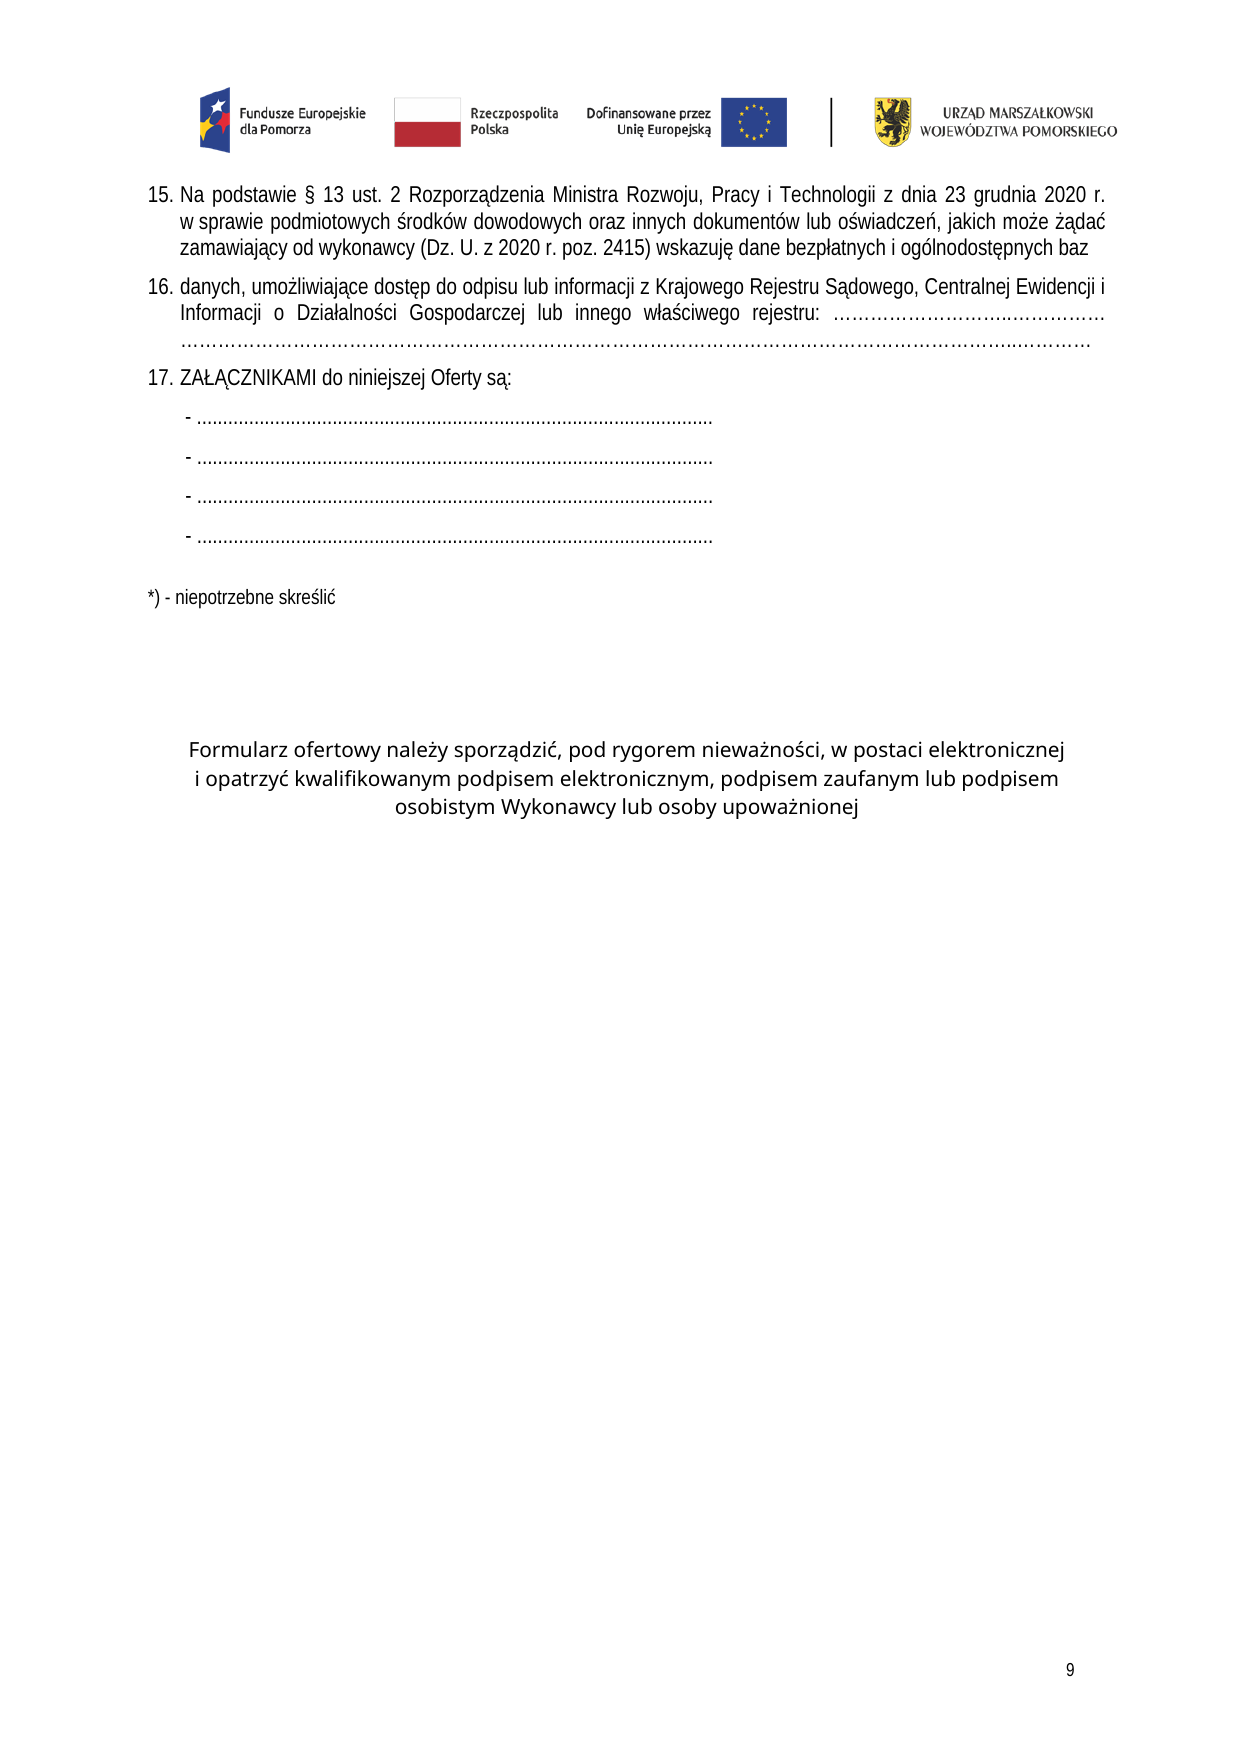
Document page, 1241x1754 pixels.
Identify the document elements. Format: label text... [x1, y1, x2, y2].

text - ................................................................................................... [185, 522, 1106, 548]
list Na podstawie § 13 ust. 2 Rozporządzenia Ministra Rozwoju, Pracy i Technologii z dnia 23 grudnia 2020 r. w sprawie podmiotowych środków dowodowych oraz innych dokumentów lub oświadczeń, jakich może żądać zamawiający od wykonawcy (Dz. U. z 2020 r. poz. 2415) wskazuję dane bezpłatnych i ogólnodostępnych baz [148, 181, 1106, 260]
list danych, umożliwiające dostęp do odpisu lub informacji z Krajowego Rejestru Sądowego, Centralnej Ewidencji i Informacji o Działalności Gospodarczej lub innego właściwego rejestru: ………………………..…………… ……………………………………………………………………………………………………………………..………… [148, 273, 1106, 352]
text - ................................................................................................... [185, 443, 1106, 469]
text - ................................................................................................... [185, 482, 1106, 508]
picture [185, 70, 1131, 169]
text i opatrzyć kwalifikowanym podpisem elektronicznym, podpisem zaufanym lub podpisem osobistym Wykonawcy lub osoby upoważnionej [148, 764, 1106, 821]
list ZAŁĄCZNIKAMI do niniejszej Oferty są: [148, 364, 1106, 391]
text Formularz ofertowy należy sporządzić, pod rygorem nieważności, w postaci elektronicznej [148, 735, 1106, 764]
text - ................................................................................................... [185, 403, 1106, 429]
text *) - niepotrzebne skreślić [148, 585, 1106, 609]
